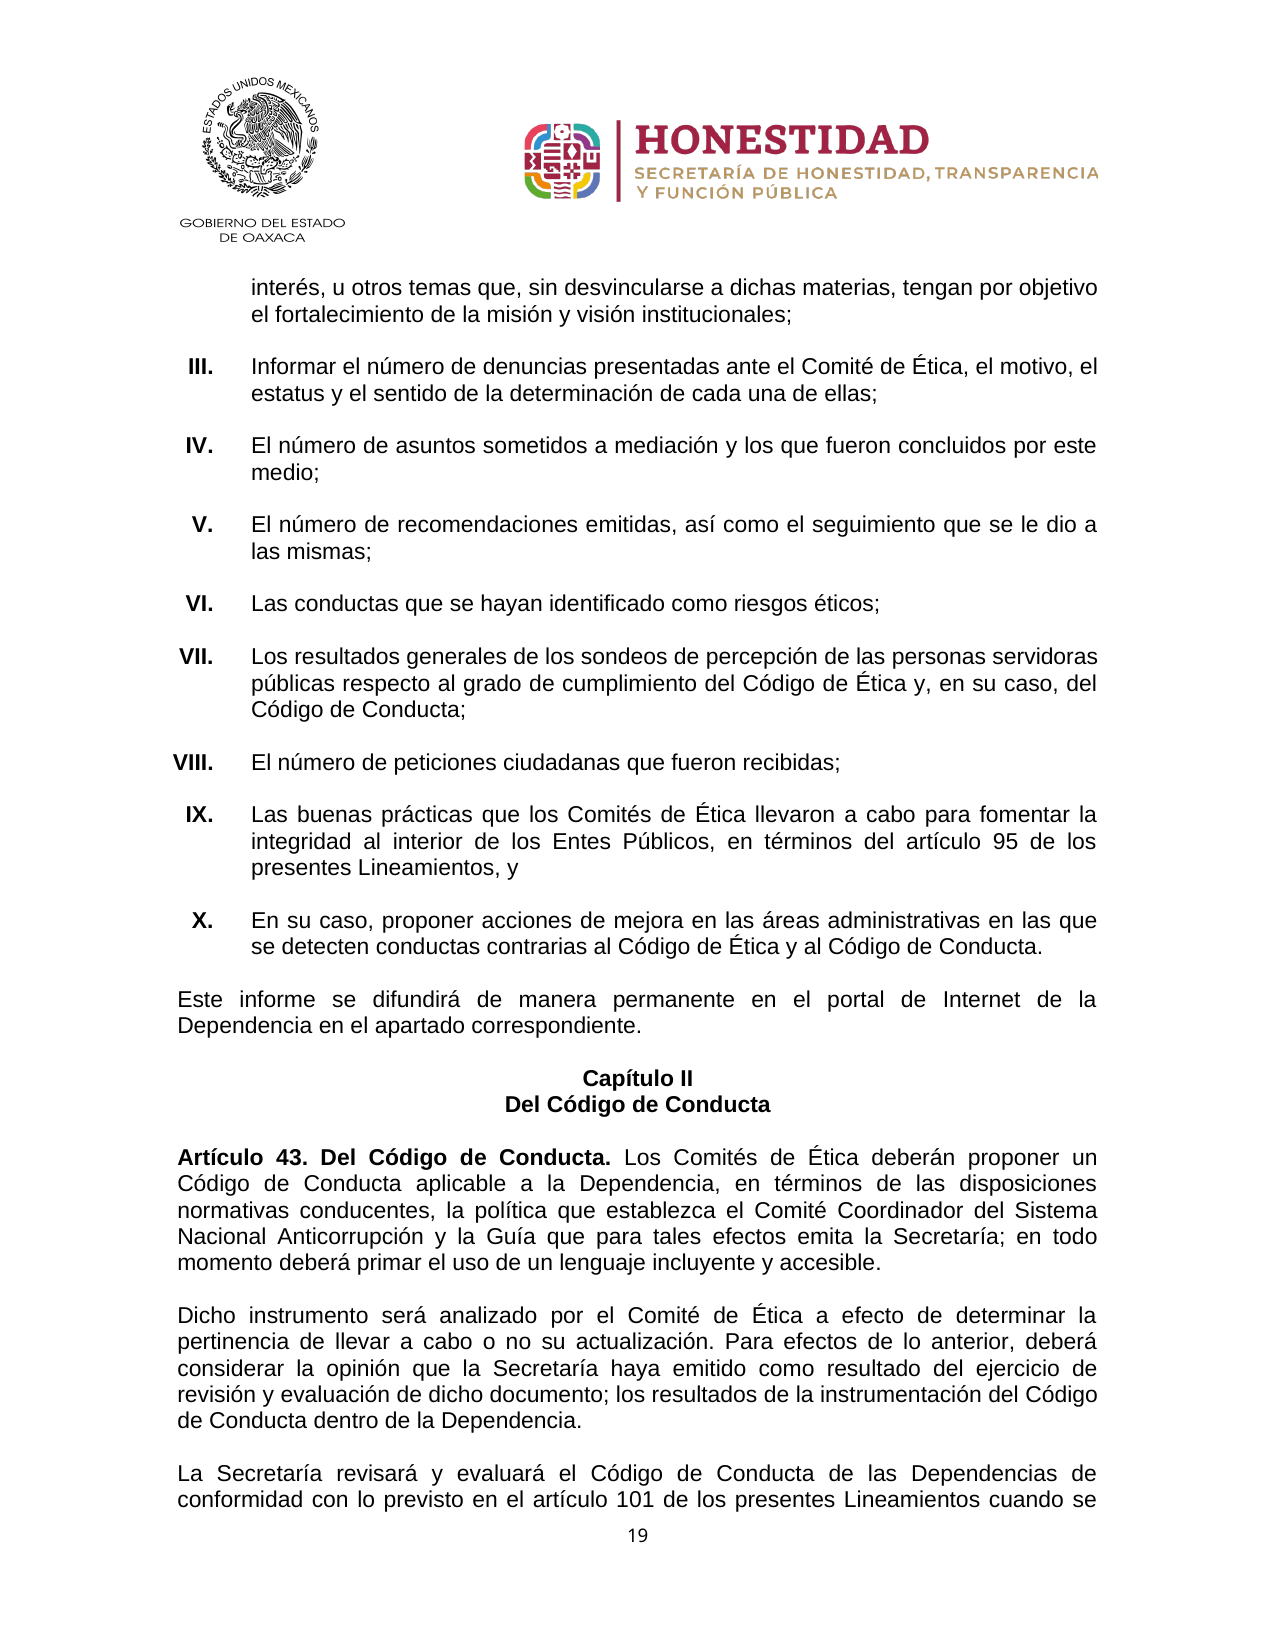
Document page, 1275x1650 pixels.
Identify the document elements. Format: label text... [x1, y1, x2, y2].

list Las conductas que se hayan identificado como riesgos éticos; [213, 590, 1098, 617]
picture [524, 120, 1098, 202]
text Este informe se difundirá de manera permanente en el portal de Internet de la Dependencia en el apartado correspondiente. [177, 986, 1098, 1038]
text Del Código de Conducta [177, 1091, 1098, 1117]
list Los resultados generales de los sondeos de percepción de las personas servidoras públicas respecto al grado de cumplimiento del Código de Ética y, en su caso, del Código de Conducta; [213, 643, 1098, 722]
list Las buenas prácticas que los Comités de Ética llevaron a cabo para fomentar la integridad al interior de los Entes Públicos, en términos del artículo 95 de los presentes Lineamientos, y [213, 801, 1098, 880]
list El número de recomendaciones emitidas, así como el seguimiento que se le dio a las mismas; [213, 511, 1098, 564]
list Informar el número de denuncias presentadas ante el Comité de Ética, el motivo, el estatus y el sentido de la determinación de cada una de ellas; [213, 353, 1098, 406]
picture [177, 73, 349, 246]
text Capítulo II [177, 1065, 1098, 1091]
text Dicho instrumento será analizado por el Comité de Ética a efecto de determinar la pertinencia de llevar a cabo o no su actualización. Para efectos de lo anterior, deberá considerar la opinión que la Secretaría haya emitido como resultado del ejercicio de revisión y evaluación de dicho documento; los resultados de la instrumentación del Código de Conducta dentro de la Dependencia. [177, 1302, 1098, 1434]
list El número de peticiones ciudadanas que fueron recibidas; [213, 748, 1098, 775]
text Artículo 43. Del Código de Conducta. Los Comités de Ética deberán proponer un Código de Conducta aplicable a la Dependencia, en términos de las disposiciones normativas conducentes, la política que establezca el Comité Coordinador del Sistema Nacional Anticorrupción y la Guía que para tales efectos emita la Secretaría; en todo momento deberá primar el uso de un lenguaje incluyente y accesible. [177, 1144, 1098, 1276]
list El número de asuntos sometidos a mediación y los que fueron concluidos por este medio; [213, 432, 1098, 485]
list En su caso, proponer acciones de mejora en las áreas administrativas en las que se detecten conductas contrarias al Código de Ética y al Código de Conducta. [213, 907, 1098, 959]
